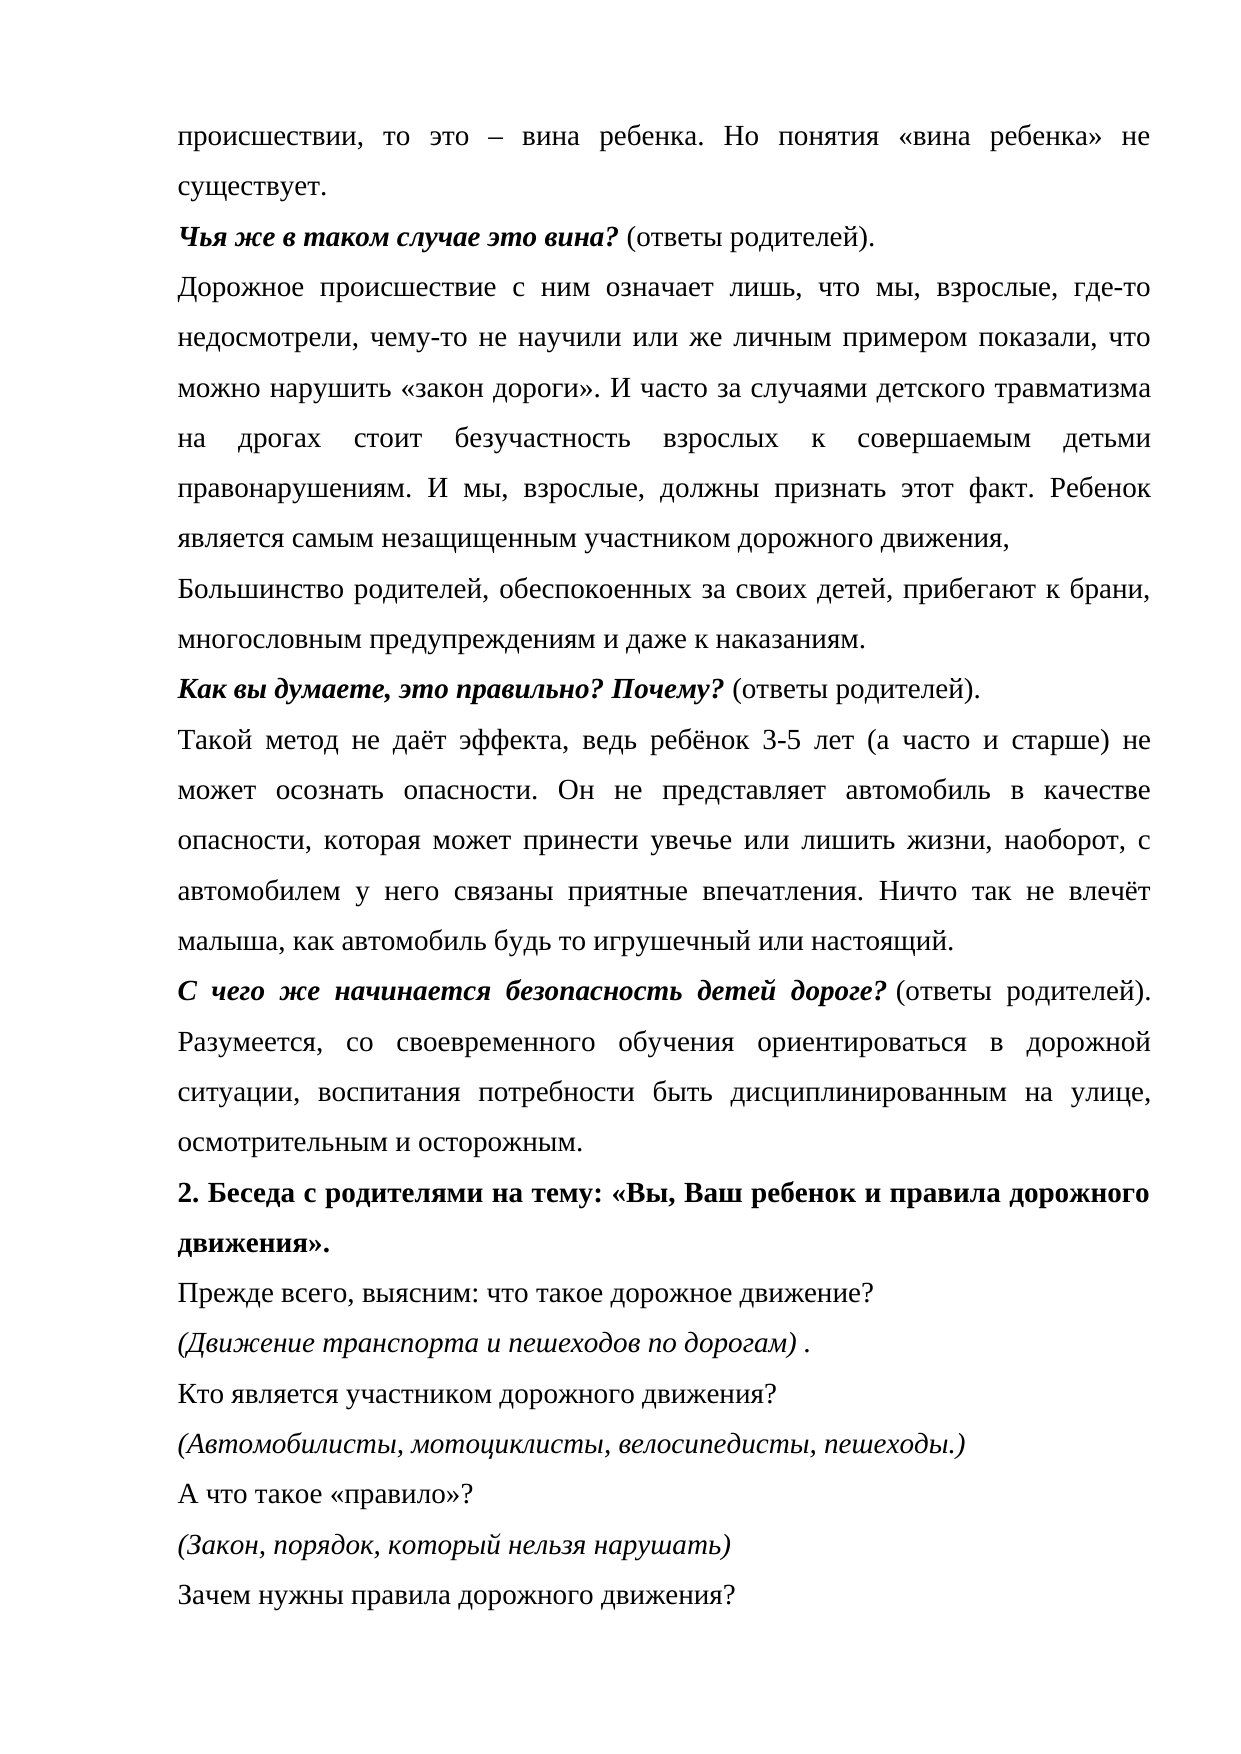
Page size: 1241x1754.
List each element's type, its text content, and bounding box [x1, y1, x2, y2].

text Чья же в таком случае это вина? (ответы родителей). [177, 219, 1152, 252]
text (Автомобилисты, мотоциклисты, велосипедисты, пешеходы.) [177, 1426, 1152, 1460]
text (Закон, порядок, который нельзя нарушать) [177, 1527, 1152, 1560]
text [177, 118, 1152, 202]
text (Движение транспорта и пешеходов по дорогам) . [177, 1326, 1152, 1359]
text С чего же начинается безопасность детей дороге? (ответы родителей). Разумеется, со своевременного обучения ориентироваться в дорожной ситуации, воспитания потребности быть дисциплинированным на улице, осмотрительным и осторожным. [177, 973, 1152, 1158]
text Большинство родителей, обеспокоенных за своих детей, прибегают к брани, многословным предупреждениям и даже к наказаниям. [177, 571, 1152, 655]
text Дорожное происшествие с ним означает лишь, что мы, взрослые, где-то недосмотрели, чему-то не научили или же личным примером показали, что можно нарушить «закон дороги». И часто за случаями детского травматизма на дрогах стоит безучастность взрослых к совершаемым детьми правонарушениям. И мы, взрослые, должны признать этот факт. Ребенок является самым незащищенным участником дорожного движения, [177, 269, 1152, 554]
text Прежде всего, выясним: что такое дорожное движение? [177, 1275, 1152, 1309]
text 2. Беседа с родителями на тему: «Вы, Ваш ребенок и правила дорожного движения». [177, 1175, 1152, 1258]
text А что такое «правило»? [177, 1477, 1152, 1510]
text Такой метод не даёт эффекта, ведь ребёнок 3-5 лет (а часто и старше) не может осознать опасности. Он не представляет автомобиль в качестве опасности, которая может принести увечье или лишить жизни, наоборот, с автомобилем у него связаны приятные впечатления. Ничто так не влечёт малыша, как автомобиль будь то игрушечный или настоящий. [177, 722, 1152, 957]
text Зачем нужны правила дорожного движения? [177, 1577, 1152, 1611]
text Как вы думаете, это правильно? Почему? (ответы родителей). [177, 672, 1152, 705]
text Кто является участником дорожного движения? [177, 1376, 1152, 1409]
